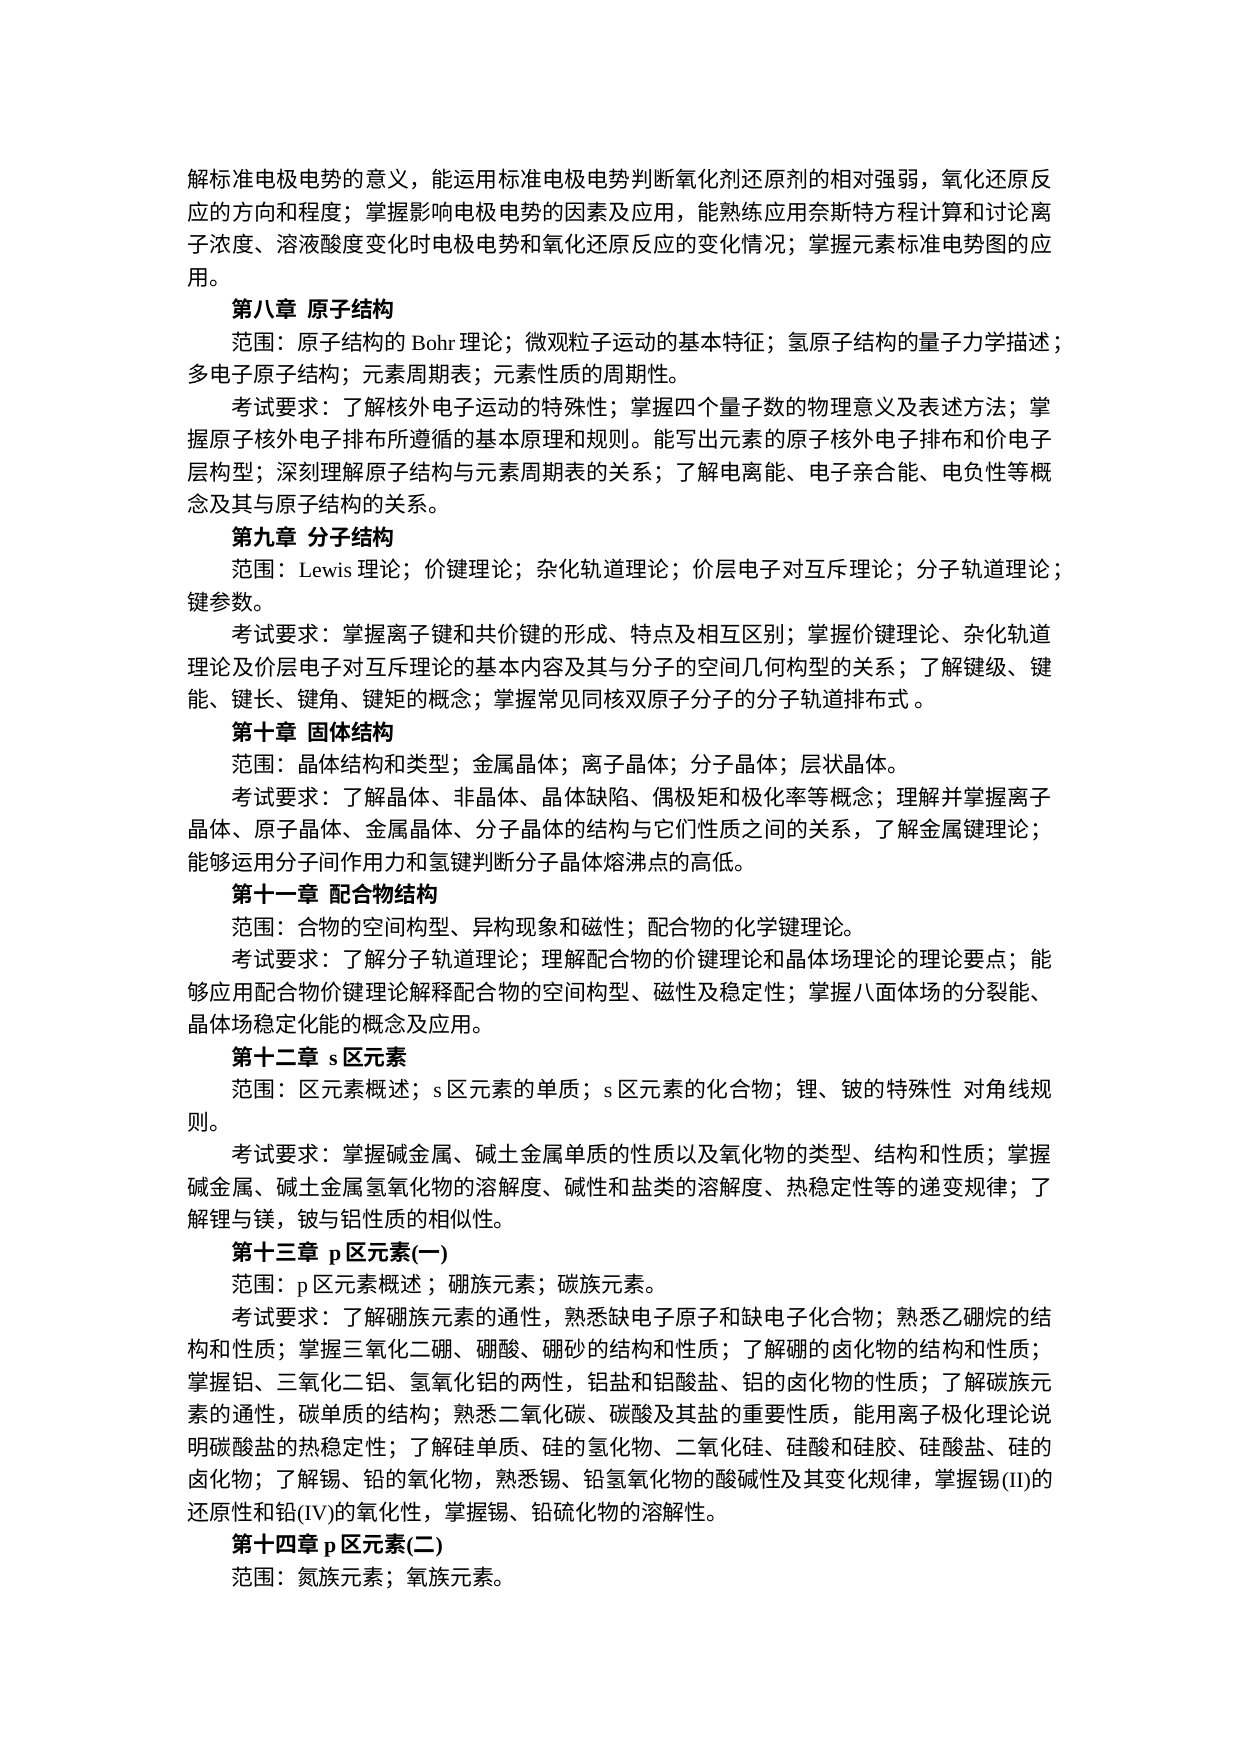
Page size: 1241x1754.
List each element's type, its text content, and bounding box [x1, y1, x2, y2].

text 第十三章 p区元素(一) [187, 1234, 1053, 1267]
text 第九章 分子结构 [187, 519, 1053, 552]
text 范围：p区元素概述 ；硼族元素；碳族元素。 [187, 1267, 1053, 1299]
text 范围：区元素概述；s区元素的单质；s区元素的化合物；锂、铍的特殊性 对角线规则。 [187, 1072, 1053, 1137]
text 第八章 原子结构 [187, 292, 1053, 324]
text 第十四章 p区元素(二) [187, 1527, 1053, 1559]
text 考试要求：了解核外电子运动的特殊性；掌握四个量子数的物理意义及表述方法；掌握原子核外电子排布所遵循的基本原理和规则。能写出元素的原子核外电子排布和价电子层构型；深刻理解原子结构与元素周期表的关系；了解电离能、电子亲合能、电负性等概念及其与原子结构的关系。 [187, 389, 1053, 519]
text 第十章 固体结构 [187, 714, 1053, 747]
text 考试要求：了解硼族元素的通性，熟悉缺电子原子和缺电子化合物；熟悉乙硼烷的结构和性质；掌握三氧化二硼、硼酸、硼砂的结构和性质；了解硼的卤化物的结构和性质；掌握铝、三氧化二铝、氢氧化铝的两性，铝盐和铝酸盐、铝的卤化物的性质；了解碳族元素的通性，碳单质的结构；熟悉二氧化碳、碳酸及其盐的重要性质，能用离子极化理论说明碳酸盐的热稳定性；了解硅单质、硅的氢化物、二氧化硅、硅酸和硅胶、硅酸盐、硅的卤化物；了解锡、铅的氧化物，熟悉锡、铅氢氧化物的酸碱性及其变化规律，掌握锡(II)的还原性和铅(IV)的氧化性，掌握锡、铅硫化物的溶解性。 [187, 1299, 1053, 1527]
text 范围：氮族元素；氧族元素。 [187, 1559, 1053, 1592]
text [187, 162, 1053, 292]
text 范围：合物的空间构型、异构现象和磁性；配合物的化学键理论。 [187, 909, 1053, 942]
text 范围：Lewis理论；价键理论；杂化轨道理论；价层电子对互斥理论；分子轨道理论；键参数。 [187, 552, 1053, 617]
text 考试要求：掌握离子键和共价键的形成、特点及相互区别；掌握价键理论、杂化轨道理论及价层电子对互斥理论的基本内容及其与分子的空间几何构型的关系；了解键级、键能、键长、键角、键矩的概念；掌握常见同核双原子分子的分子轨道排布式 。 [187, 617, 1053, 714]
text 第十一章 配合物结构 [187, 877, 1053, 909]
text 第十二章 s区元素 [187, 1039, 1053, 1072]
text 考试要求：掌握碱金属、碱土金属单质的性质以及氧化物的类型、结构和性质；掌握碱金属、碱土金属氢氧化物的溶解度、碱性和盐类的溶解度、热稳定性等的递变规律；了解锂与镁，铍与铝性质的相似性。 [187, 1137, 1053, 1234]
text 范围：原子结构的Bohr理论；微观粒子运动的基本特征；氢原子结构的量子力学描述；多电子原子结构；元素周期表；元素性质的周期性。 [187, 324, 1053, 389]
text 考试要求：了解分子轨道理论；理解配合物的价键理论和晶体场理论的理论要点；能够应用配合物价键理论解释配合物的空间构型、磁性及稳定性；掌握八面体场的分裂能、晶体场稳定化能的概念及应用。 [187, 942, 1053, 1039]
text 考试要求：了解晶体、非晶体、晶体缺陷、偶极矩和极化率等概念；理解并掌握离子晶体、原子晶体、金属晶体、分子晶体的结构与它们性质之间的关系，了解金属键理论；能够运用分子间作用力和氢键判断分子晶体熔沸点的高低。 [187, 779, 1053, 877]
text 范围：晶体结构和类型；金属晶体；离子晶体；分子晶体；层状晶体。 [187, 747, 1053, 779]
